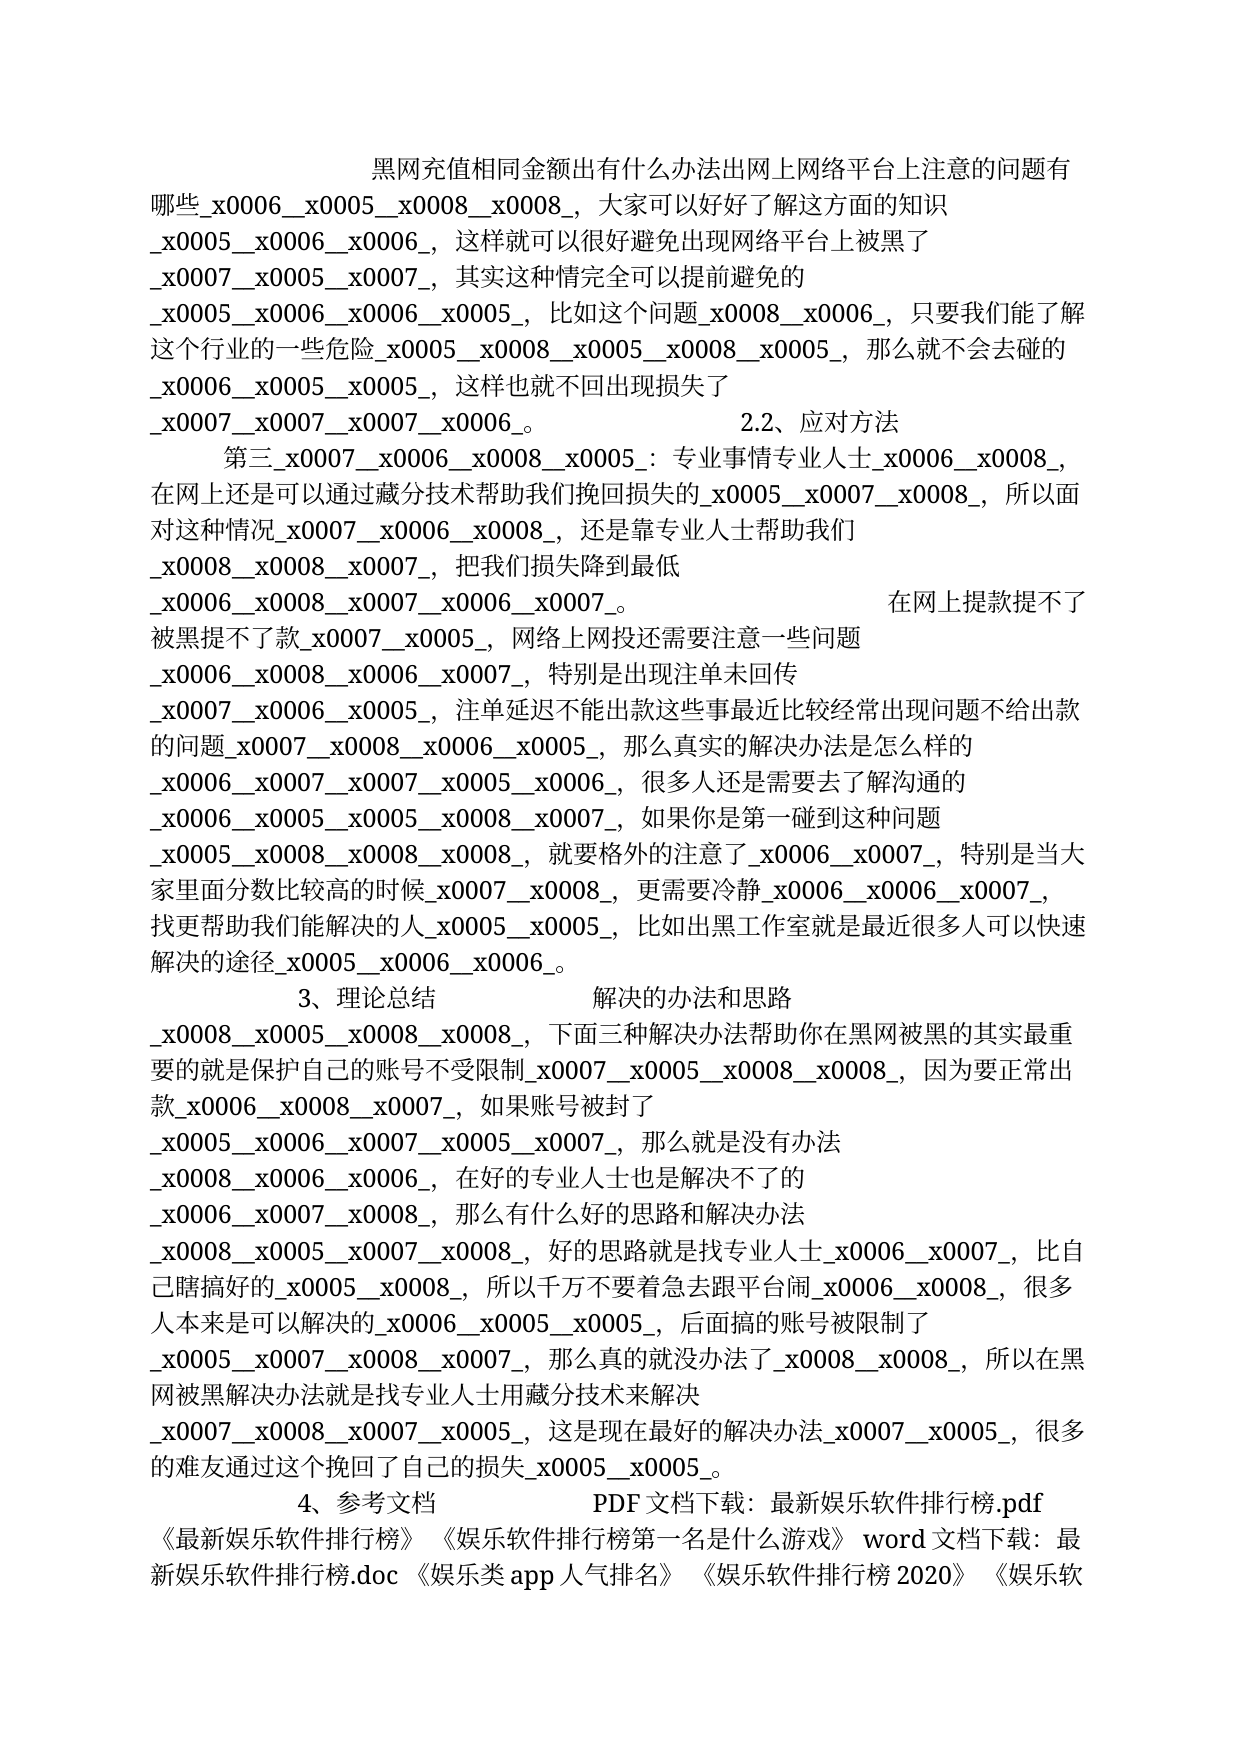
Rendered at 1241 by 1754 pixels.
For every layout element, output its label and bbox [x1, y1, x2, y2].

text [150, 150, 1090, 1592]
